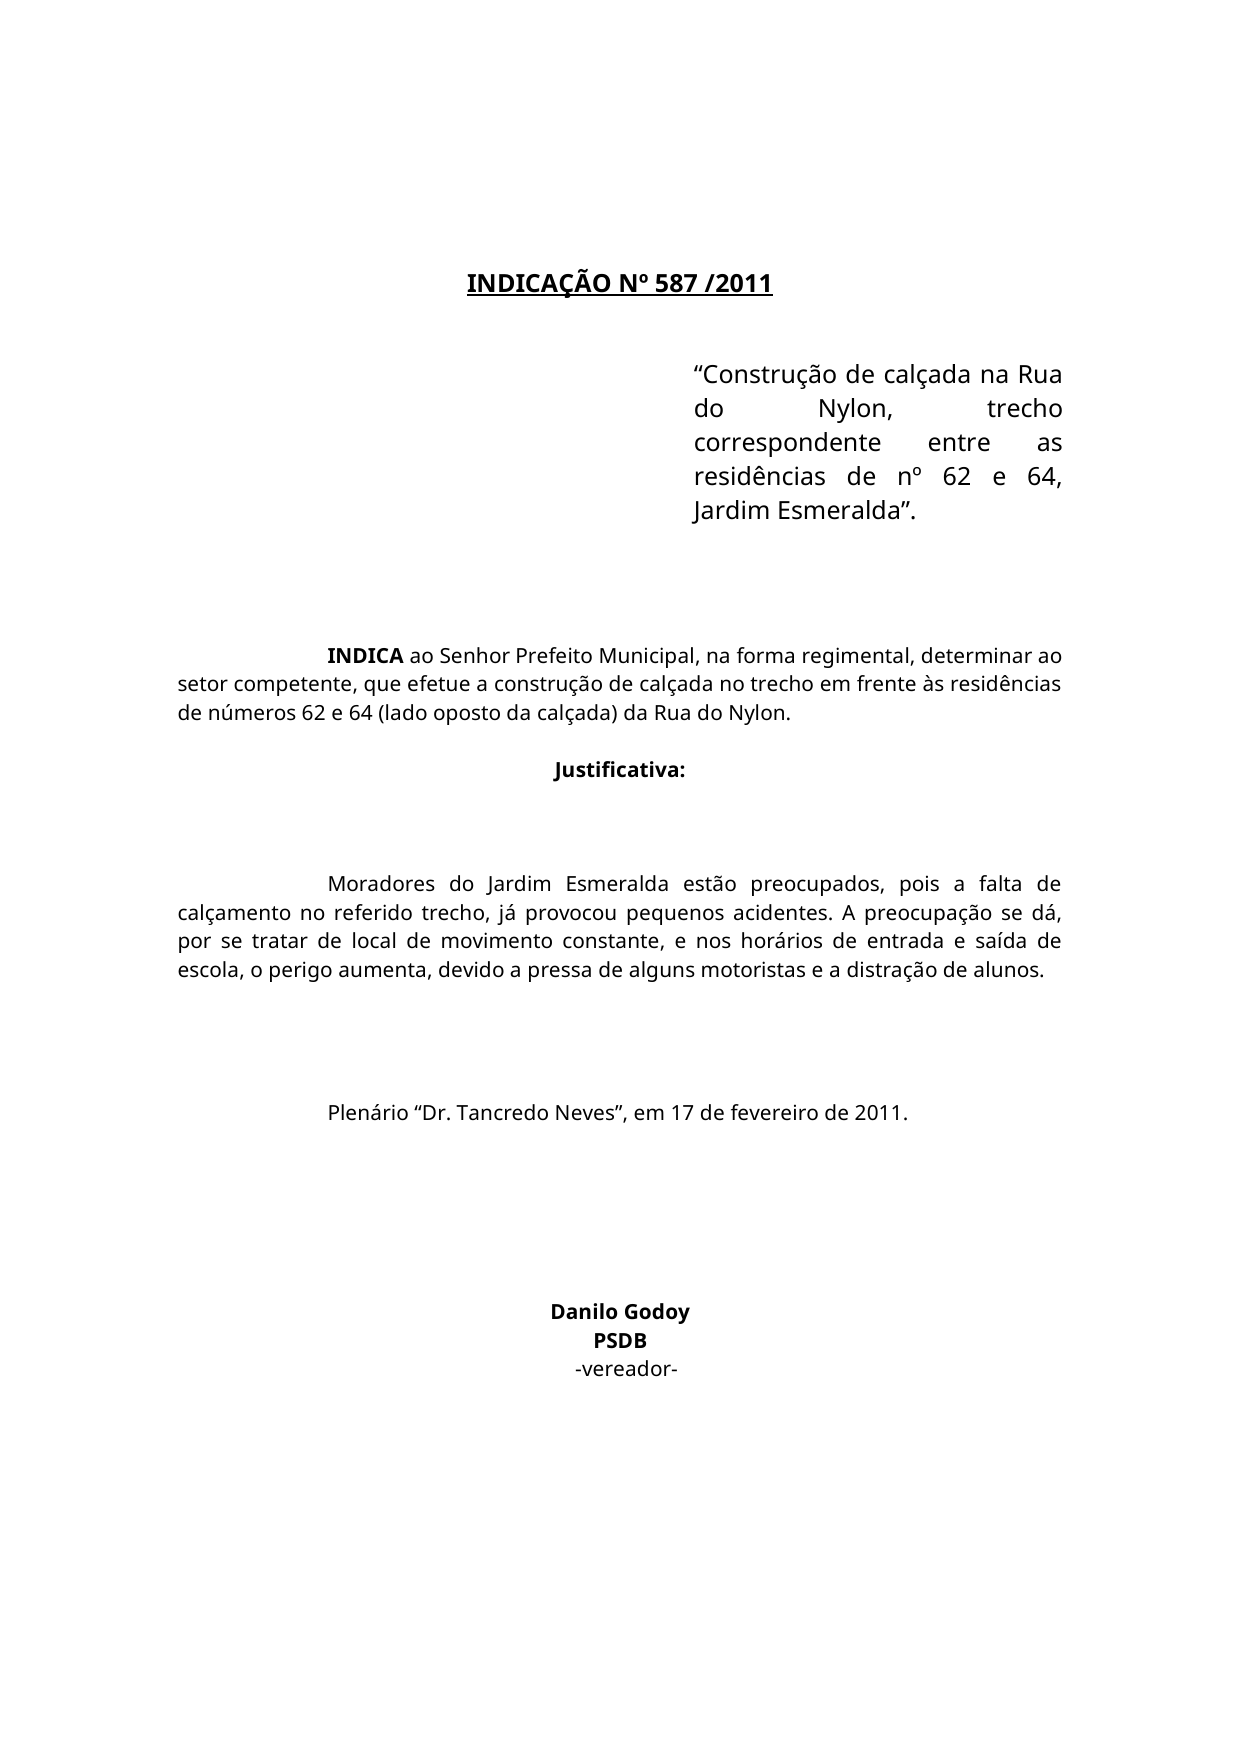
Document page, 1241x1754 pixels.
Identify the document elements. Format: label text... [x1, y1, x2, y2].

text INDICA ao Senhor Prefeito Municipal, na forma regimental, determinar ao setor competente, que efetue a construção de calçada no trecho em frente às residências de números 62 e 64 (lado oposto da calçada) da Rua do Nylon. [177, 641, 1063, 726]
text Moradores do Jardim Esmeralda estão preocupados, pois a falta de calçamento no referido trecho, já provocou pequenos acidentes. A preocupação se dá, por se tratar de local de movimento constante, e nos horários de entrada e saída de escola, o perigo aumenta, devido a pressa de alguns motoristas e a distração de alunos. [177, 869, 1063, 983]
text Danilo Godoy [177, 1297, 1063, 1326]
text Justificativa: [177, 755, 1063, 783]
text -vereador- [177, 1354, 1063, 1383]
title INDICAÇÃO Nº 587 /2011 [177, 266, 1063, 300]
text PSDB [177, 1326, 1063, 1354]
text “Construção de calçada na Rua do Nylon, trecho correspondente entre as residências de nº 62 e 64, Jardim Esmeralda”. [693, 357, 1063, 527]
text Plenário “Dr. Tancredo Neves”, em 17 de fevereiro de 2011. [177, 1097, 1063, 1126]
